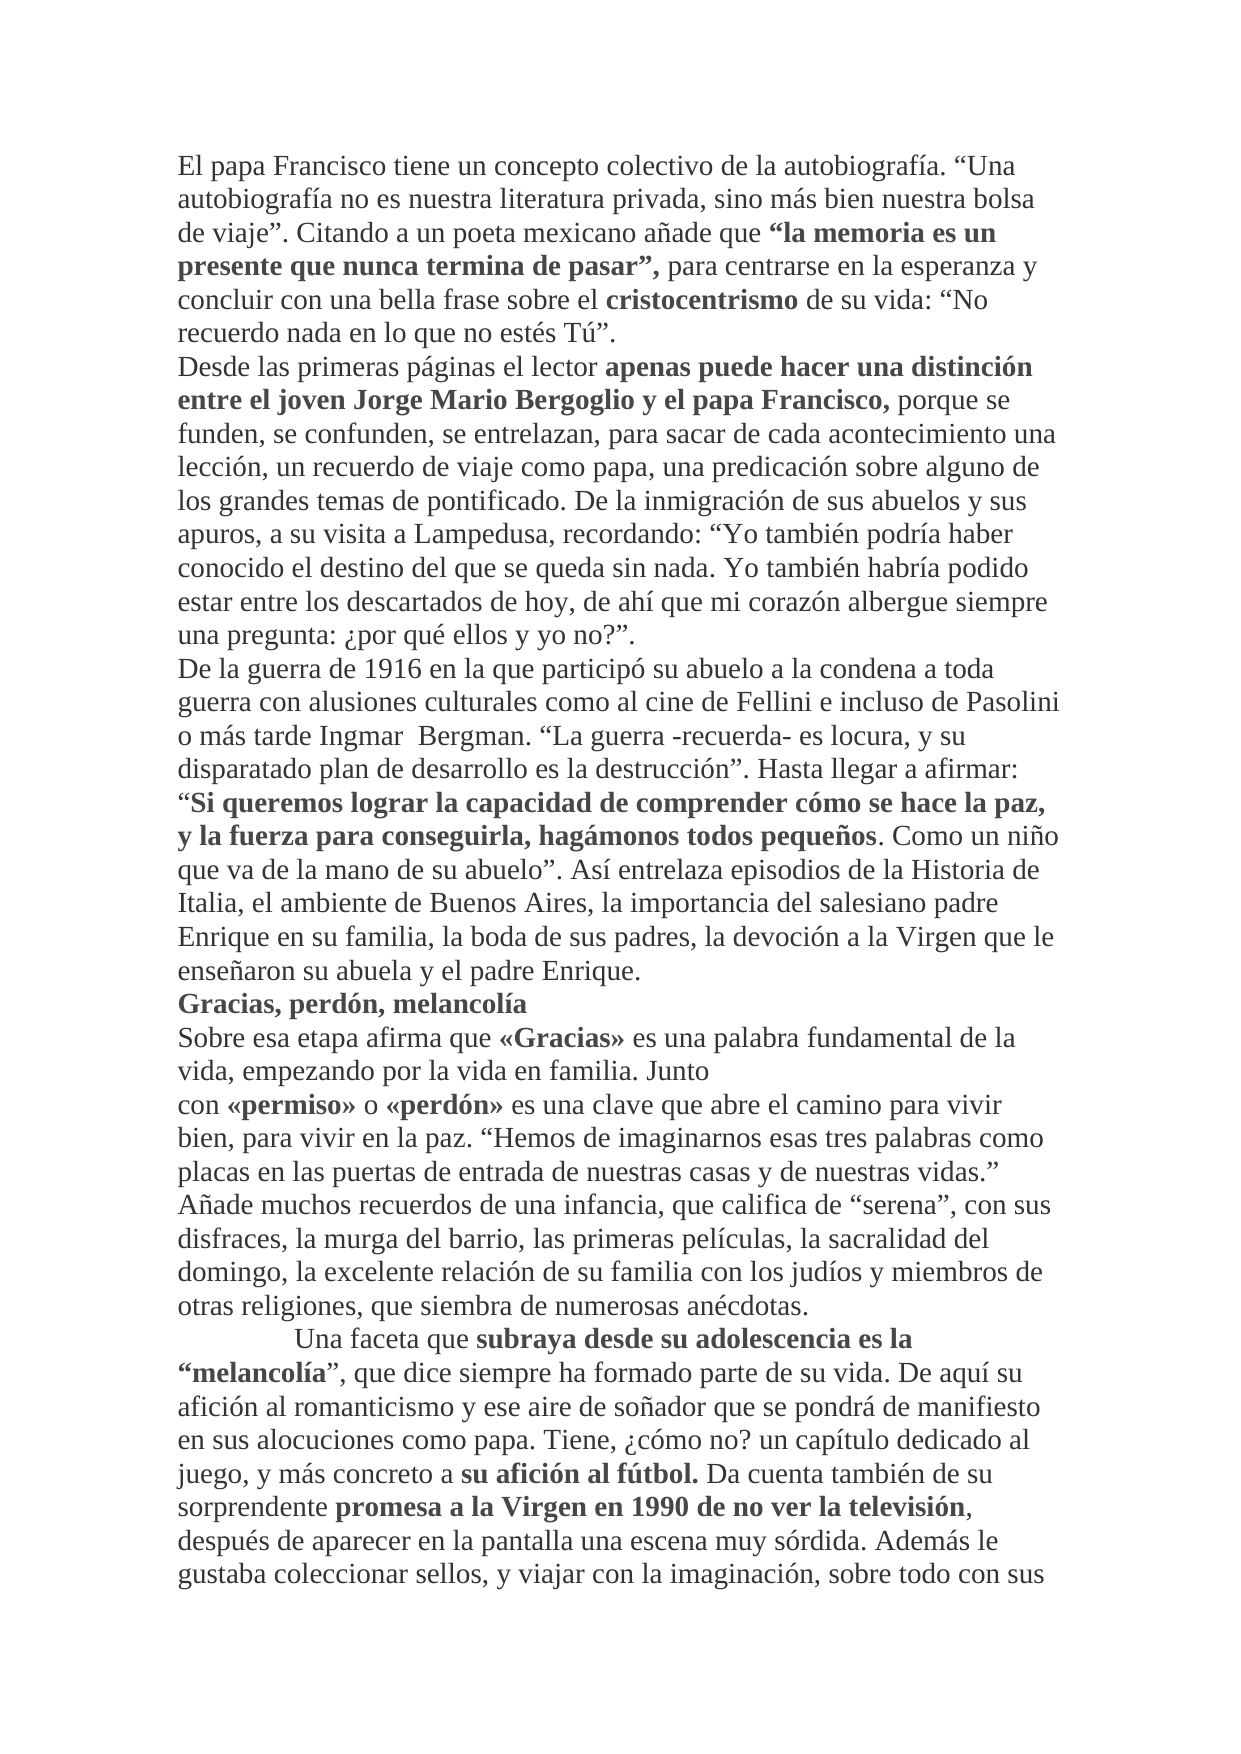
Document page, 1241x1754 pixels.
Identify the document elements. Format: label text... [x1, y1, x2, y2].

text Desde las primeras páginas el lector apenas puede hacer una distinción entre el joven Jorge Mario Bergoglio y el papa Francisco, porque se funden, se confunden, se entrelazan, para sacar de cada acontecimiento una lección, un recuerdo de viaje como papa, una predicación sobre alguno de los grandes temas de pontificado. De la inmigración de sus abuelos y sus apuros, a su visita a Lampedusa, recordando: “Yo también podría haber conocido el destino del que se queda sin nada. Yo también habría podido estar entre los descartados de hoy, de ahí que mi corazón albergue siempre una pregunta: ¿por qué ellos y yo no?”. [177, 349, 1063, 651]
text De la guerra de 1916 en la que participó su abuelo a la condena a toda guerra con alusiones culturales como al cine de Fellini e incluso de Pasolini o más tarde Ingmar Bergman. “La guerra -recuerda- es locura, y su disparatado plan de desarrollo es la destrucción”. Hasta llegar a afirmar: “Si queremos lograr la capacidad de comprender cómo se hace la paz, y la fuerza para conseguirla, hagámonos todos pequeños. Como un niño que va de la mano de su abuelo”. Así entrelaza episodios de la Historia de Italia, el ambiente de Buenos Aires, la importancia del salesiano padre Enrique en su familia, la boda de sus padres, la devoción a la Virgen que le enseñaron su abuela y el padre Enrique. [177, 651, 1063, 986]
text El papa Francisco tiene un concepto colectivo de la autobiografía. “Una autobiografía no es nuestra literatura privada, sino más bien nuestra bolsa de viaje”. Citando a un poeta mexicano añade que “la memoria es un presente que nunca termina de pasar”, para centrarse en la esperanza y concluir con una bella frase sobre el cristocentrismo de su vida: “No recuerdo nada en lo que no estés Tú”. [177, 148, 1063, 349]
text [177, 1322, 1063, 1590]
text Gracias, perdón, melancolía [177, 986, 1063, 1020]
text Sobre esa etapa afirma que «Gracias» es una palabra fundamental de la vida, empezando por la vida en familia. Junto con «permiso» o «perdón» es una clave que abre el camino para vivir bien, para vivir en la paz. “Hemos de imaginarnos esas tres palabras como placas en las puertas de entrada de nuestras casas y de nuestras vidas.” Añade muchos recuerdos de una infancia, que califica de “serena”, con sus disfraces, la murga del barrio, las primeras películas, la sacralidad del domingo, la excelente relación de su familia con los judíos y miembros de otras religiones, que siembra de numerosas anécdotas. [177, 1020, 1063, 1322]
